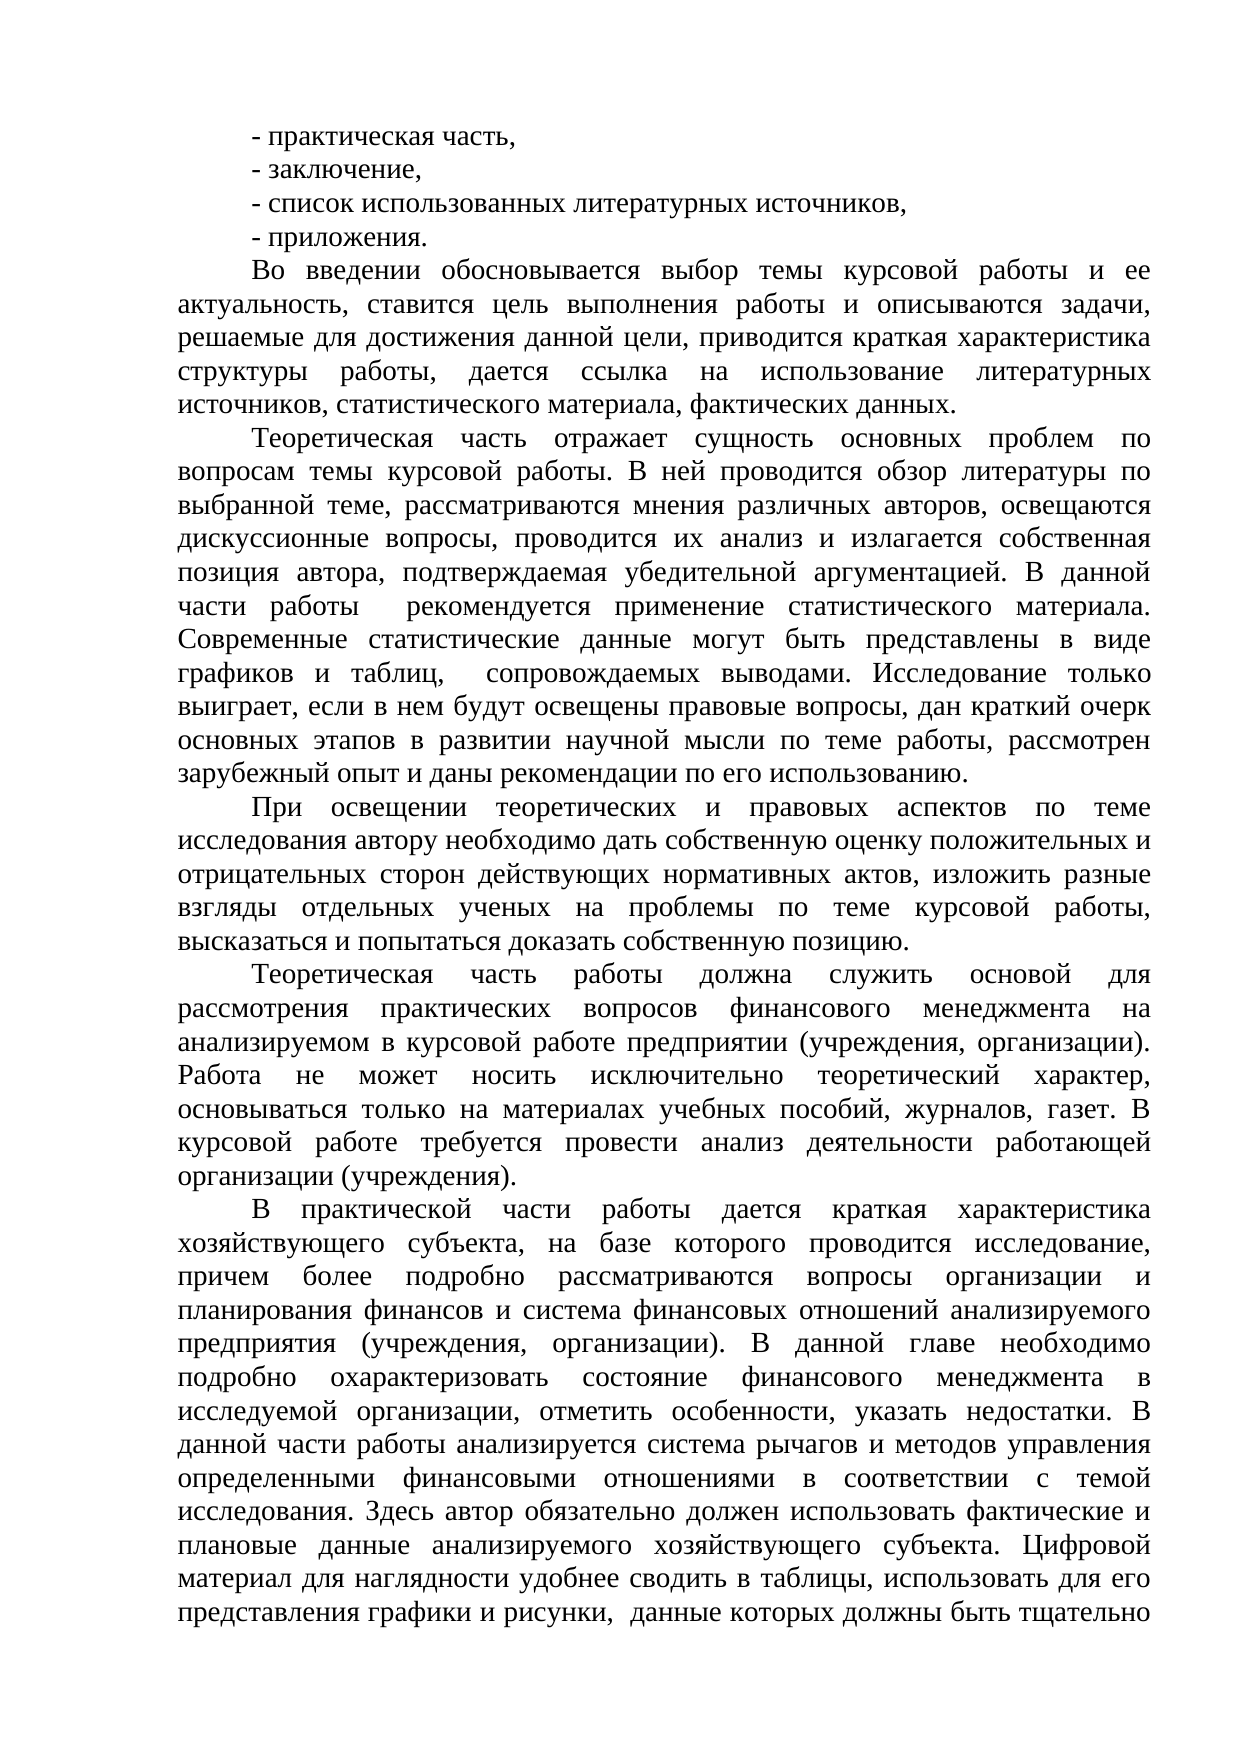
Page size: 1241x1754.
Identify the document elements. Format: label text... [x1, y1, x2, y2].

text - практическая часть, [177, 118, 1152, 152]
text - заключение, [177, 152, 1152, 185]
text - приложения. [177, 219, 1152, 252]
text - список использованных литературных источников, [177, 185, 1152, 219]
text При освещении теоретических и правовых аспектов по теме исследования автору необходимо дать собственную оценку положительных и отрицательных сторон действующих нормативных актов, изложить разные взгляды отдельных ученых на проблемы по теме курсовой работы, высказаться и попытаться доказать собственную позицию. [177, 789, 1152, 957]
text Во введении обосновывается выбор темы курсовой работы и ее актуальность, ставится цель выполнения работы и описываются задачи, решаемые для достижения данной цели, приводится краткая характеристика структуры работы, дается ссылка на использование литературных источников, статистического материала, фактических данных. [177, 252, 1152, 420]
text Теоретическая часть работы должна служить основой для рассмотрения практических вопросов финансового менеджмента на анализируемом в курсовой работе предприятии (учреждения, организации). Работа не может носить исключительно теоретический характер, основываться только на материалах учебных пособий, журналов, газет. В курсовой работе требуется провести анализ деятельности работающей организации (учреждения). [177, 957, 1152, 1191]
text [177, 1191, 1152, 1627]
text Теоретическая часть отражает сущность основных проблем по вопросам темы курсовой работы. В ней проводится обзор литературы по выбранной теме, рассматриваются мнения различных авторов, освещаются дискуссионные вопросы, проводится их анализ и излагается собственная позиция автора, подтверждаемая убедительной аргументацией. В данной части работы рекомендуется применение статистического материала. Современные статистические данные могут быть представлены в виде графиков и таблиц, сопровождаемых выводами. Исследование только выиграет, если в нем будут освещены правовые вопросы, дан краткий очерк основных этапов в развитии научной мысли по теме работы, рассмотрен зарубежный опыт и даны рекомендации по его использованию. [177, 420, 1152, 789]
